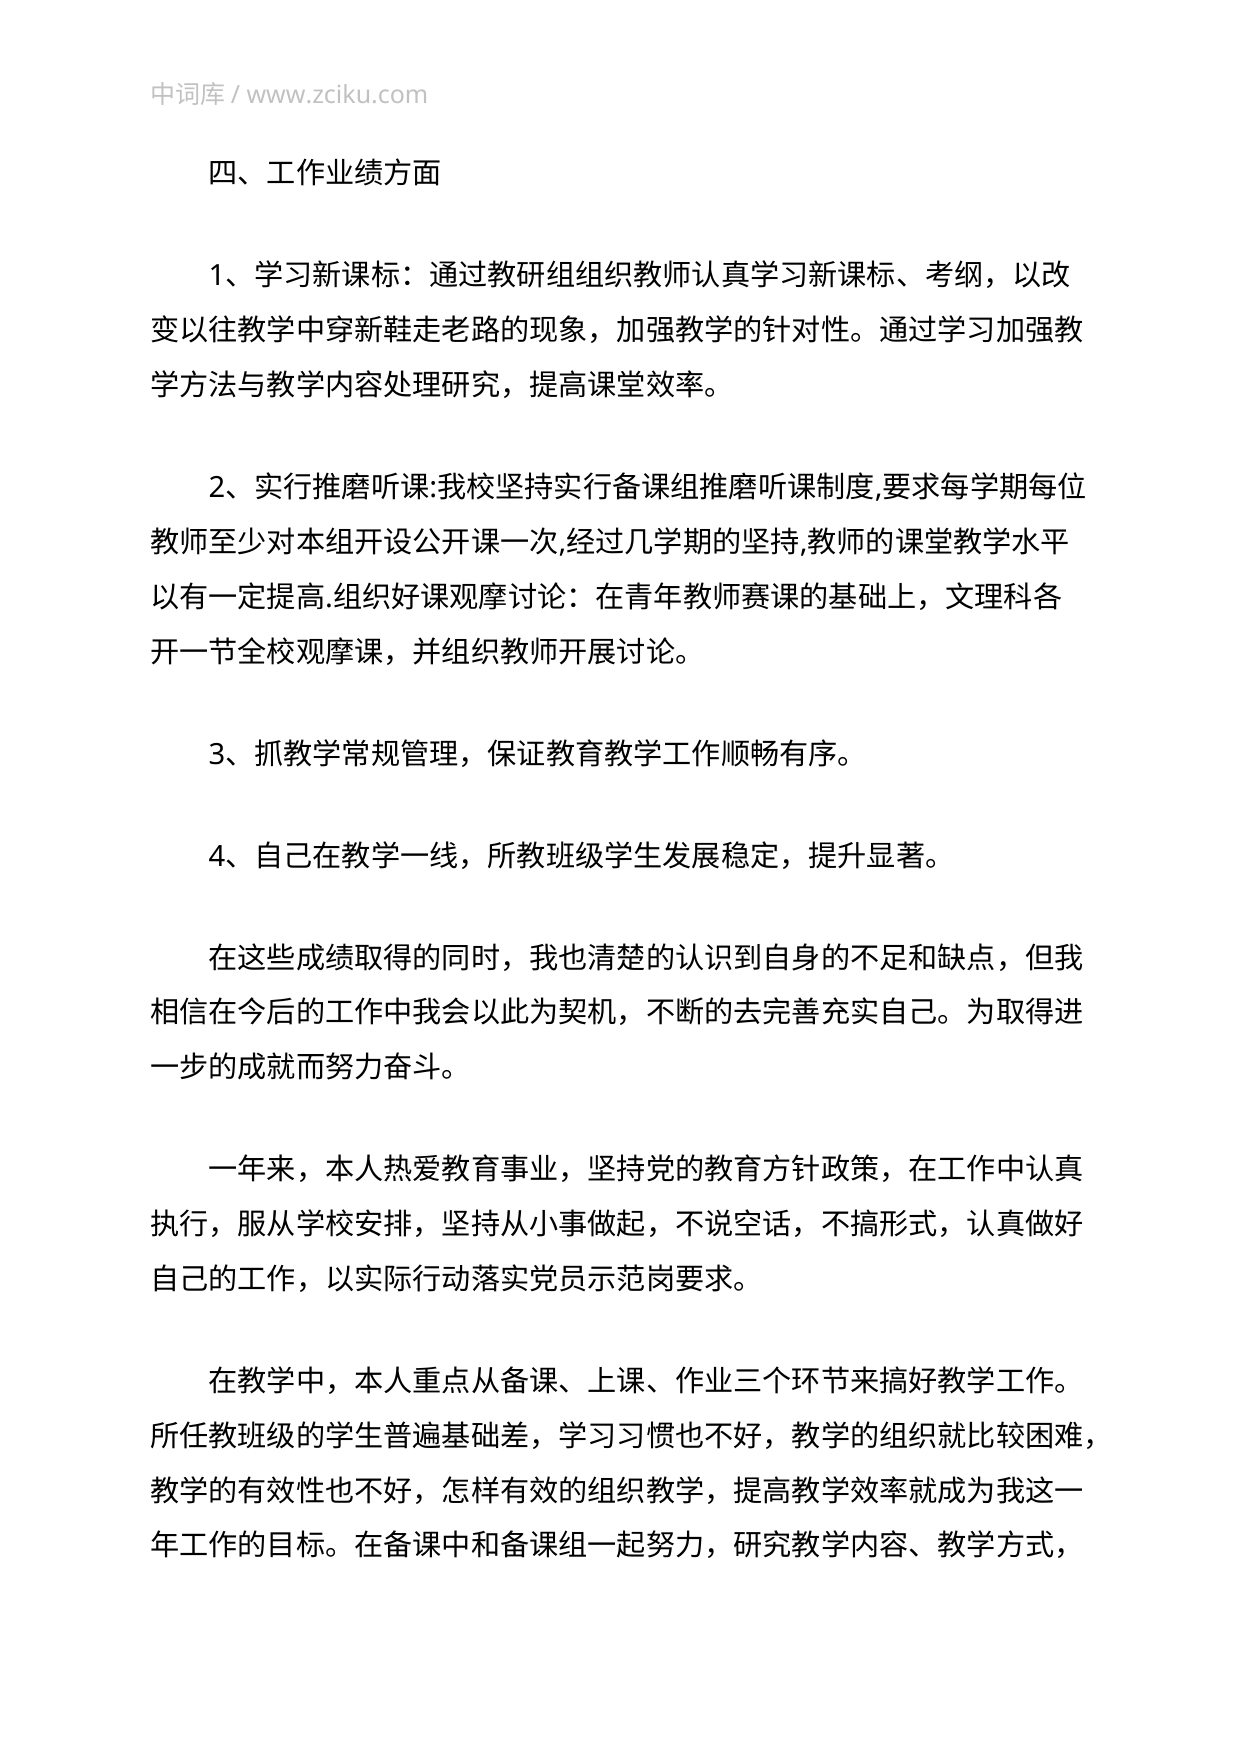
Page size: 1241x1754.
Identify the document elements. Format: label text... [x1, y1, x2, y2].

text 4、自己在教学一线，所教班级学生发展稳定，提升显著。 [150, 832, 1090, 874]
text 一年来，本人热爱教育事业，坚持党的教育方针政策，在工作中认真执行，服从学校安排，坚持从小事做起，不说空话，不搞形式，认真做好自己的工作，以实际行动落实党员示范岗要求。 [150, 1146, 1090, 1298]
text 在这些成绩取得的同时，我也清楚的认识到自身的不足和缺点，但我相信在今后的工作中我会以此为契机，不断的去完善充实自己。为取得进一步的成就而努力奋斗。 [150, 934, 1090, 1086]
text 3、抓教学常规管理，保证教育教学工作顺畅有序。 [150, 730, 1090, 773]
text 2、实行推磨听课:我校坚持实行备课组推磨听课制度,要求每学期每位教师至少对本组开设公开课一次,经过几学期的坚持,教师的课堂教学水平以有一定提高.组织好课观摩讨论：在青年教师赛课的基础上，文理科各开一节全校观摩课，并组织教师开展讨论。 [150, 463, 1090, 671]
text 1、学习新课标：通过教研组组织教师认真学习新课标、考纲，以改变以往教学中穿新鞋走老路的现象，加强教学的针对性。通过学习加强教学方法与教学内容处理研究，提高课堂效率。 [150, 252, 1090, 404]
text 四、工作业绩方面 [150, 150, 1090, 192]
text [150, 1357, 1090, 1564]
